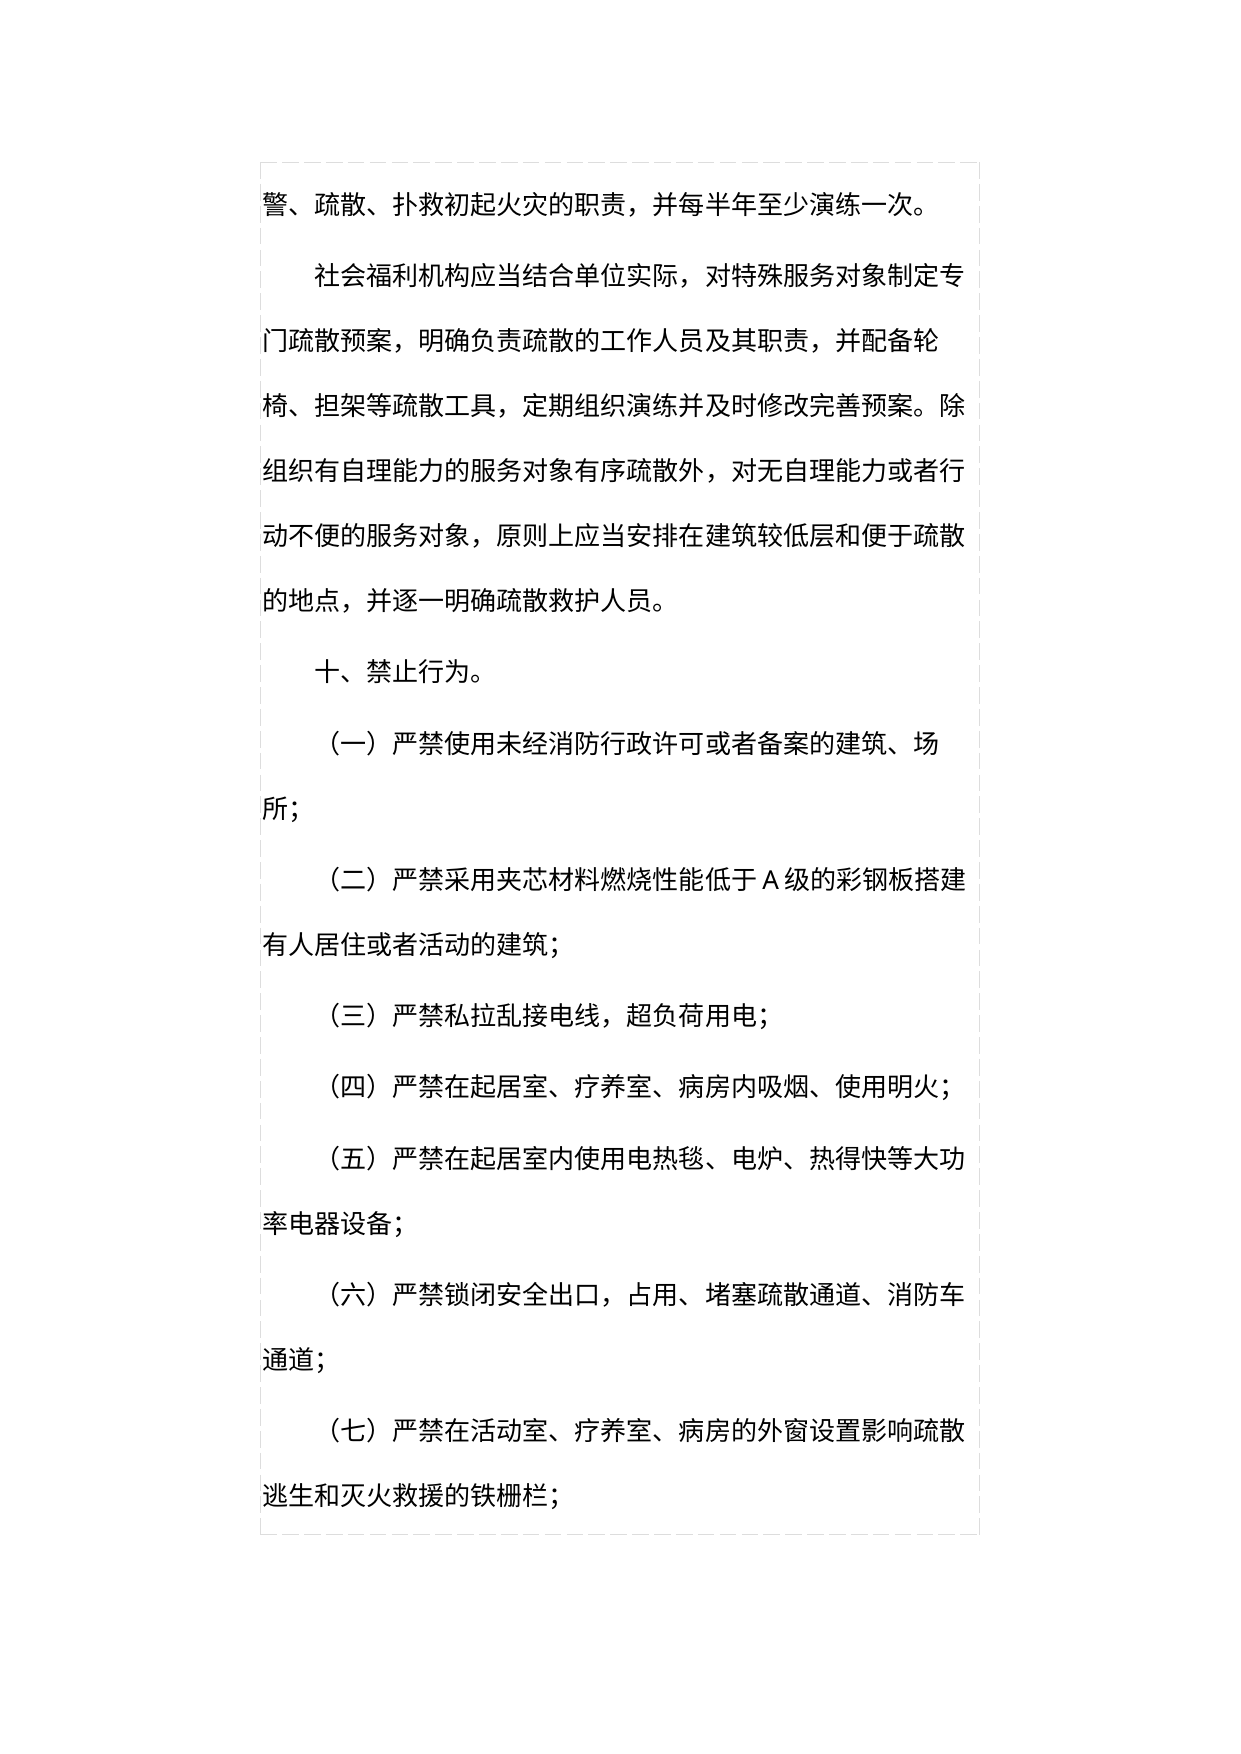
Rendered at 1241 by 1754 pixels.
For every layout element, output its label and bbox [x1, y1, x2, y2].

table_header [261, 162, 979, 1534]
